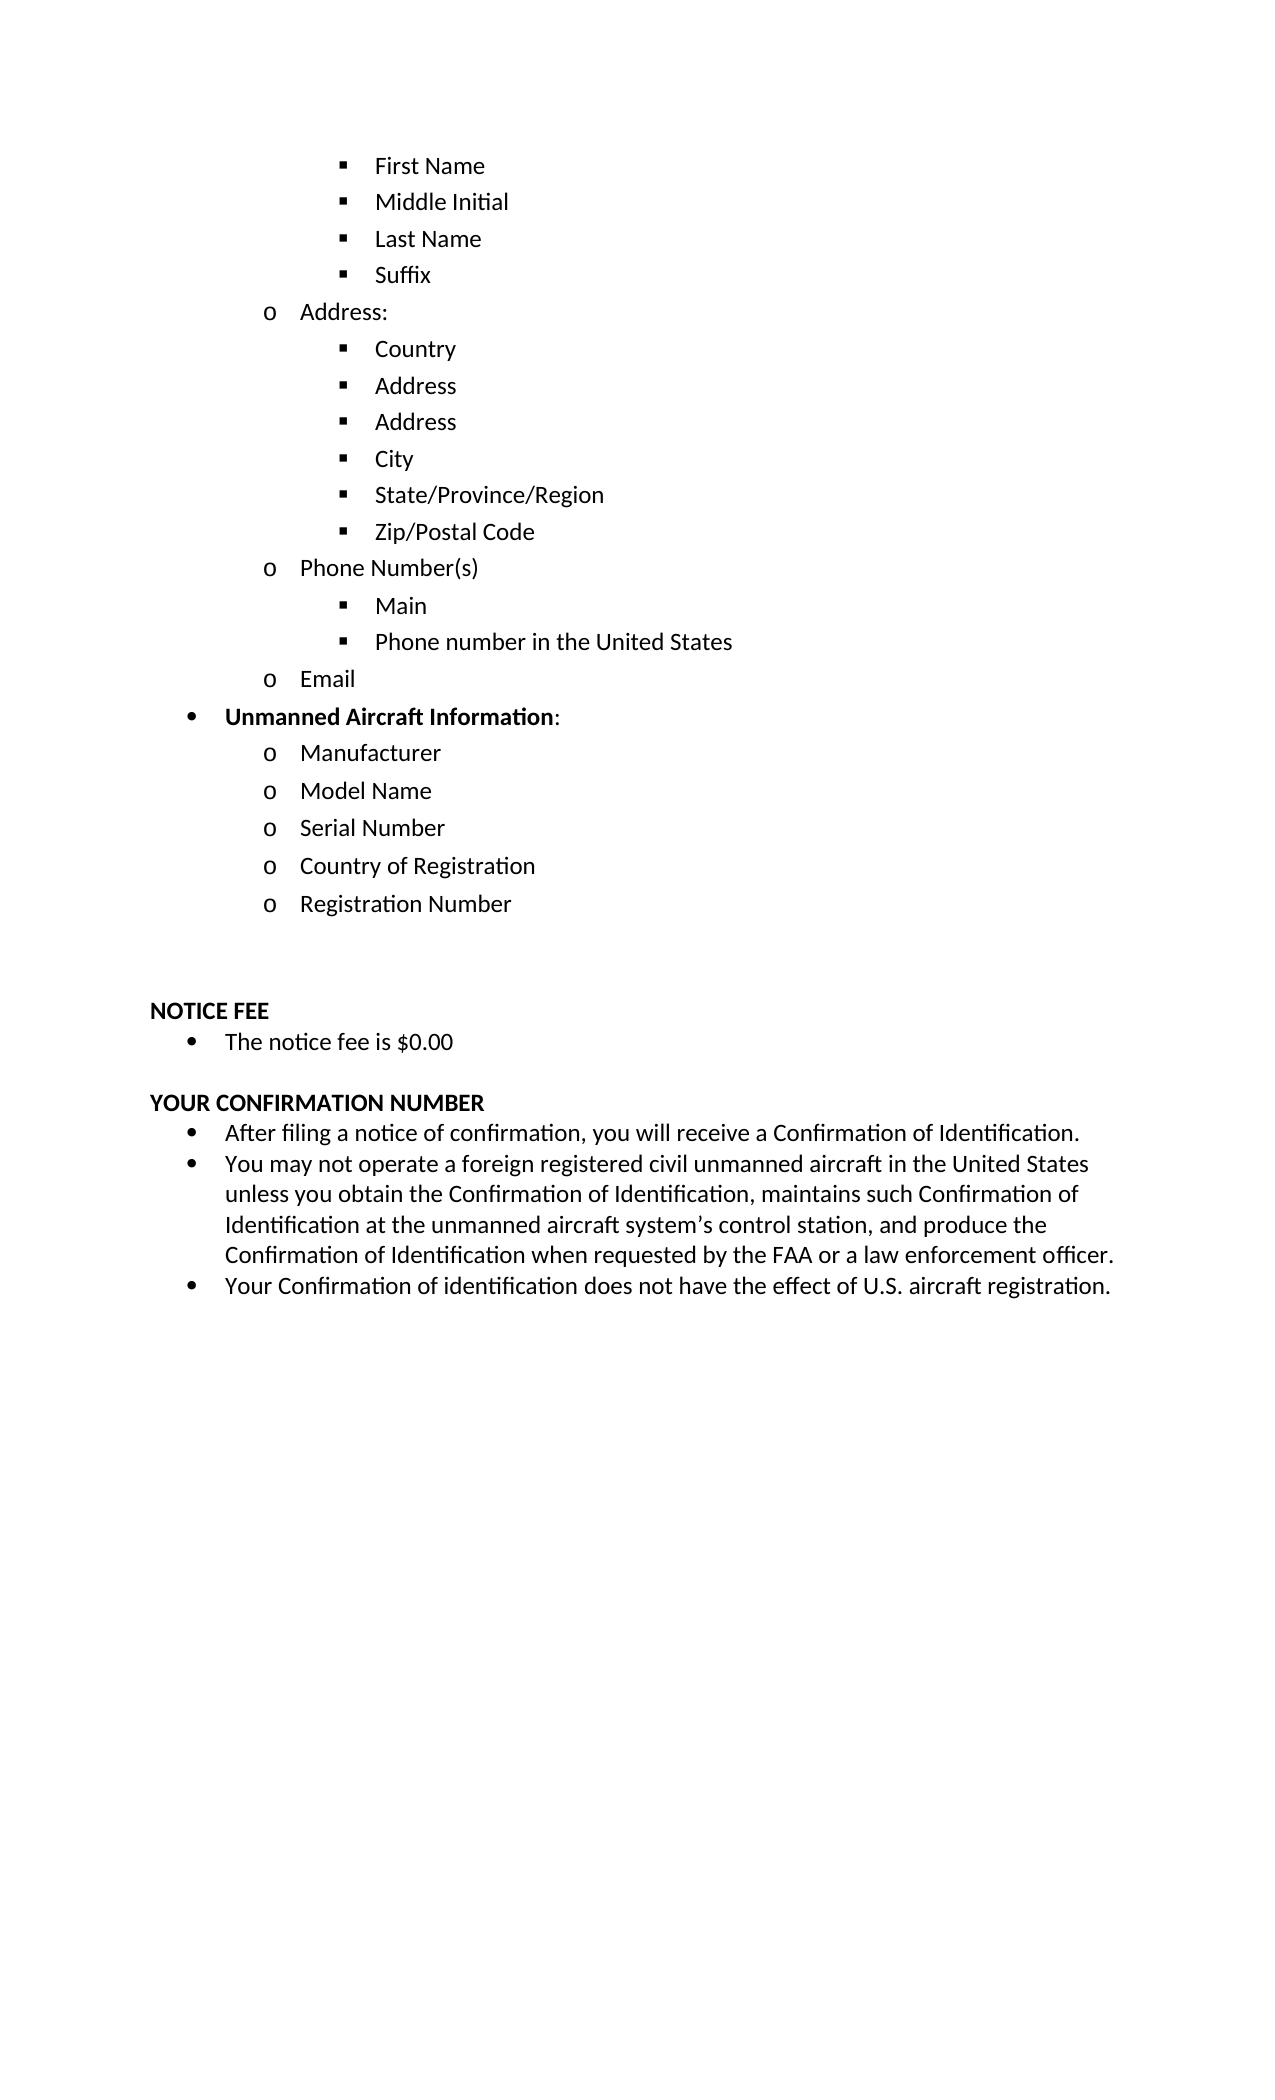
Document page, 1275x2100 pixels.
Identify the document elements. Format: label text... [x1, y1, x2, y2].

list Last Name [337, 223, 954, 253]
list Country of Registration [262, 850, 954, 882]
list Address [337, 406, 954, 437]
list Middle Initial [337, 186, 954, 217]
list Main [337, 590, 954, 621]
list First Name [337, 150, 954, 181]
list Zip/Postal Code [337, 516, 954, 546]
list Country [337, 333, 954, 364]
list Serial Number [262, 812, 954, 844]
list You may not operate a foreign registered civil unmanned aircraft in the United States unless you obtain the Confirmation of Identification, maintains such Confirmation of Identification at the unmanned aircraft system’s control station, and produce the Confirmation of Identification when requested by the FAA or a law enforcement officer. [187, 1148, 1125, 1270]
list Manufacturer [262, 737, 954, 769]
list City [337, 443, 954, 473]
list Model Name [262, 775, 954, 807]
list Unmanned Aircraft Information: [187, 701, 954, 731]
list The notice fee is $0.00 [187, 1026, 1125, 1057]
text NOTICE FEE [150, 996, 1125, 1026]
list Address [337, 370, 954, 401]
list Phone Number(s) [262, 552, 954, 584]
list Address: [262, 296, 954, 328]
list Your Confirmation of identification does not have the effect of U.S. aircraft registration. [187, 1270, 1125, 1301]
list Email [262, 663, 954, 695]
list Suffix [337, 259, 954, 290]
list Phone number in the United States [337, 626, 954, 657]
list After filing a notice of confirmation, you will receive a Confirmation of Identification. [187, 1118, 1125, 1148]
list State/Province/Region [337, 479, 954, 510]
list Registration Number [262, 888, 954, 920]
text YOUR CONFIRMATION NUMBER [150, 1087, 1125, 1118]
